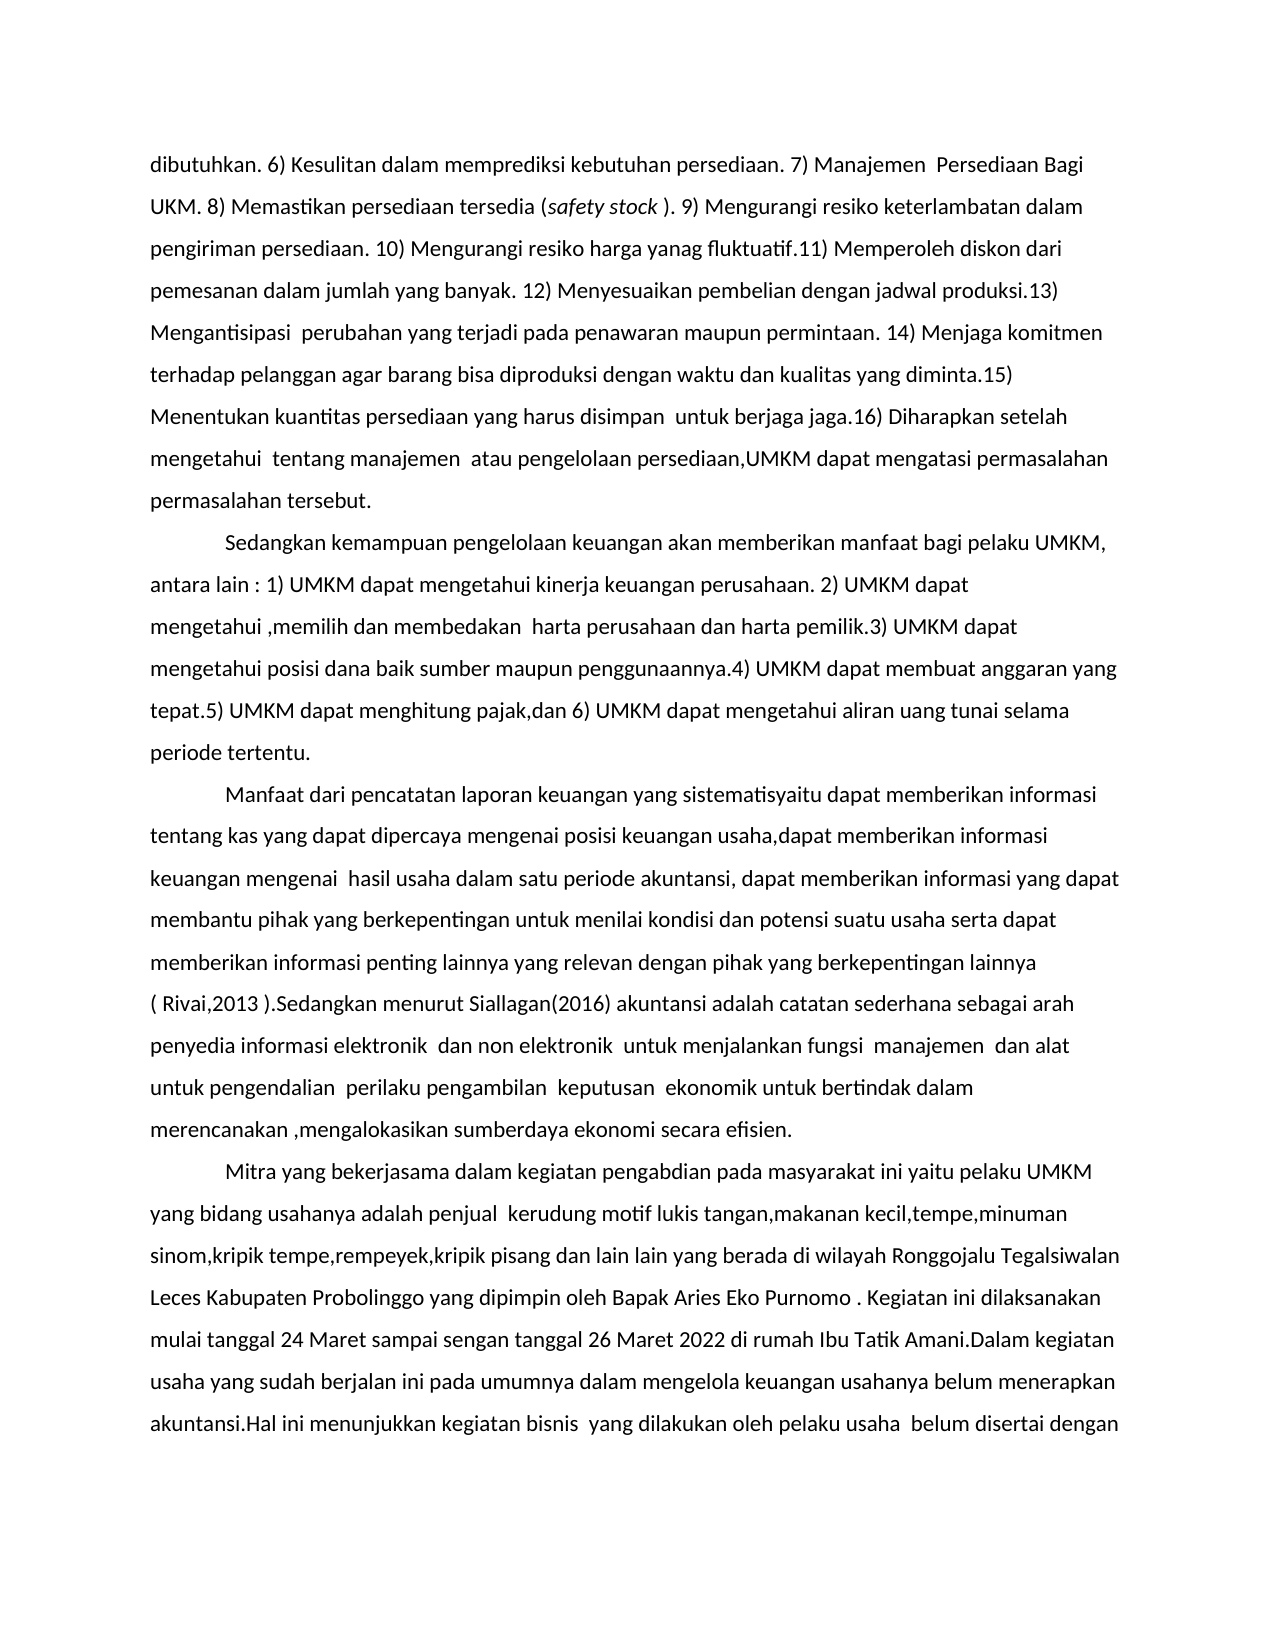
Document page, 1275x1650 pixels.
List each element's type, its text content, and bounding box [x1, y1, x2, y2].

text Manfaat dari pencatatan laporan keuangan yang sistematisyaitu dapat memberikan informasi tentang kas yang dapat dipercaya mengenai posisi keuangan usaha,dapat memberikan informasi keuangan mengenai hasil usaha dalam satu periode akuntansi, dapat memberikan informasi yang dapat membantu pihak yang berkepentingan untuk menilai kondisi dan potensi suatu usaha serta dapat memberikan informasi penting lainnya yang relevan dengan pihak yang berkepentingan lainnya ( Rivai,2013 ).Sedangkan menurut Siallagan(2016) akuntansi adalah catatan sederhana sebagai arah penyedia informasi elektronik dan non elektronik untuk menjalankan fungsi manajemen dan alat untuk pengendalian perilaku pengambilan keputusan ekonomik untuk bertindak dalam merencanakan ,mengalokasikan sumberdaya ekonomi secara efisien. [150, 780, 1125, 1143]
text Sedangkan kemampuan pengelolaan keuangan akan memberikan manfaat bagi pelaku UMKM, antara lain : 1) UMKM dapat mengetahui kinerja keuangan perusahaan. 2) UMKM dapat mengetahui ,memilih dan membedakan harta perusahaan dan harta pemilik.3) UMKM dapat mengetahui posisi dana baik sumber maupun penggunaannya.4) UMKM dapat membuat anggaran yang tepat.5) UMKM dapat menghitung pajak,dan 6) UMKM dapat mengetahui aliran uang tunai selama periode tertentu. [150, 528, 1125, 766]
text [150, 1157, 1125, 1437]
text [150, 150, 1125, 514]
